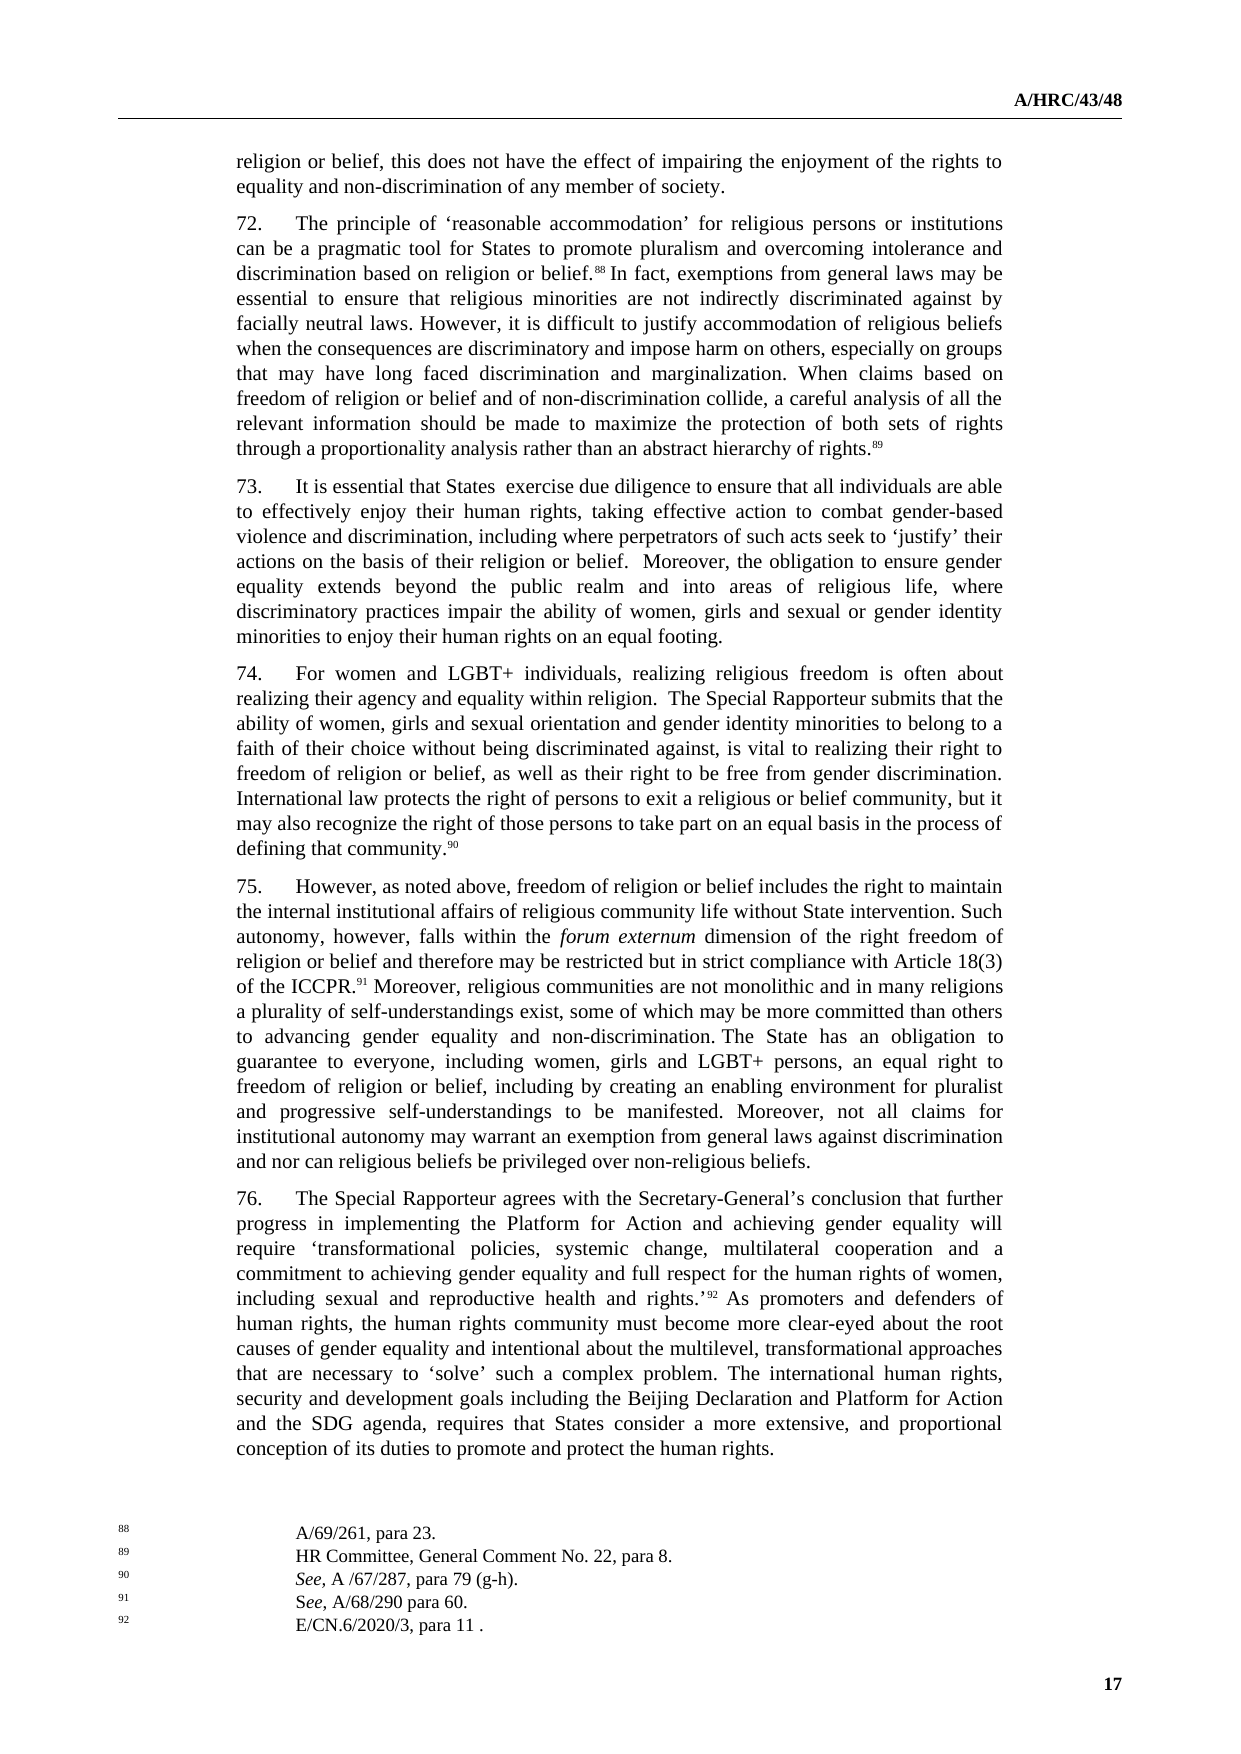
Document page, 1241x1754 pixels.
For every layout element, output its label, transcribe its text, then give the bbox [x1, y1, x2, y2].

list It is essential that States exercise due diligence to ensure that all individuals are able to effectively enjoy their human rights, taking effective action to combat gender-based violence and discrimination, including where perpetrators of such acts seek to ‘justify’ their actions on the basis of their religion or belief. Moreover, the obligation to ensure gender equality extends beyond the public realm and into areas of religious life, where discriminatory practices impair the ability of women, girls and sexual or gender identity minorities to enjoy their human rights on an equal footing. [236, 473, 1004, 648]
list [236, 148, 1004, 198]
list The principle of ‘reasonable accommodation’ for religious persons or institutions can be a pragmatic tool for States to promote pluralism and overcoming intolerance and discrimination based on religion or belief. In fact, exemptions from general laws may be essential to ensure that religious minorities are not indirectly discriminated against by facially neutral laws. However, it is difficult to justify accommodation of religious beliefs when the consequences are discriminatory and impose harm on others, especially on groups that may have long faced discrimination and marginalization. When claims based on freedom of religion or belief and of non-discrimination collide, a careful analysis of all the relevant information should be made to maximize the protection of both sets of rights through a proportionality analysis rather than an abstract hierarchy of rights. [236, 210, 1004, 460]
list However, as noted above, freedom of religion or belief includes the right to maintain the internal institutional affairs of religious community life without State intervention. Such autonomy, however, falls within the forum externum dimension of the right freedom of religion or belief and therefore may be restricted but in strict compliance with Article 18(3) of the ICCPR. Moreover, religious communities are not monolithic and in many religions a plurality of self-understandings exist, some of which may be more committed than others to advancing gender equality and non-discrimination. The State has an obligation to guarantee to everyone, including women, girls and LGBT+ persons, an equal right to freedom of religion or belief, including by creating an enabling environment for pluralist and progressive self-understandings to be manifested. Moreover, not all claims for institutional autonomy may warrant an exemption from general laws against discrimination and nor can religious beliefs be privileged over non-religious beliefs. [236, 873, 1004, 1173]
list The Special Rapporteur agrees with the Secretary-General’s conclusion that further progress in implementing the Platform for Action and achieving gender equality will require ‘transformational policies, systemic change, multilateral cooperation and a commitment to achieving gender equality and full respect for the human rights of women, including sexual and reproductive health and rights.’ As promoters and defenders of human rights, the human rights community must become more clear-eyed about the root causes of gender equality and intentional about the multilevel, transformational approaches that are necessary to ‘solve’ such a complex problem. The international human rights, security and development goals including the Beijing Declaration and Platform for Action and the SDG agenda, requires that States consider a more extensive, and proportional conception of its duties to promote and protect the human rights. [236, 1185, 1004, 1460]
list For women and LGBT+ individuals, realizing religious freedom is often about realizing their agency and equality within religion. The Special Rapporteur submits that the ability of women, girls and sexual orientation and gender identity minorities to belong to a faith of their choice without being discriminated against, is vital to realizing their right to freedom of religion or belief, as well as their right to be free from gender discrimination. International law protects the right of persons to exit a religious or belief community, but it may also recognize the right of those persons to take part on an equal basis in the process of defining that community. [236, 660, 1004, 860]
